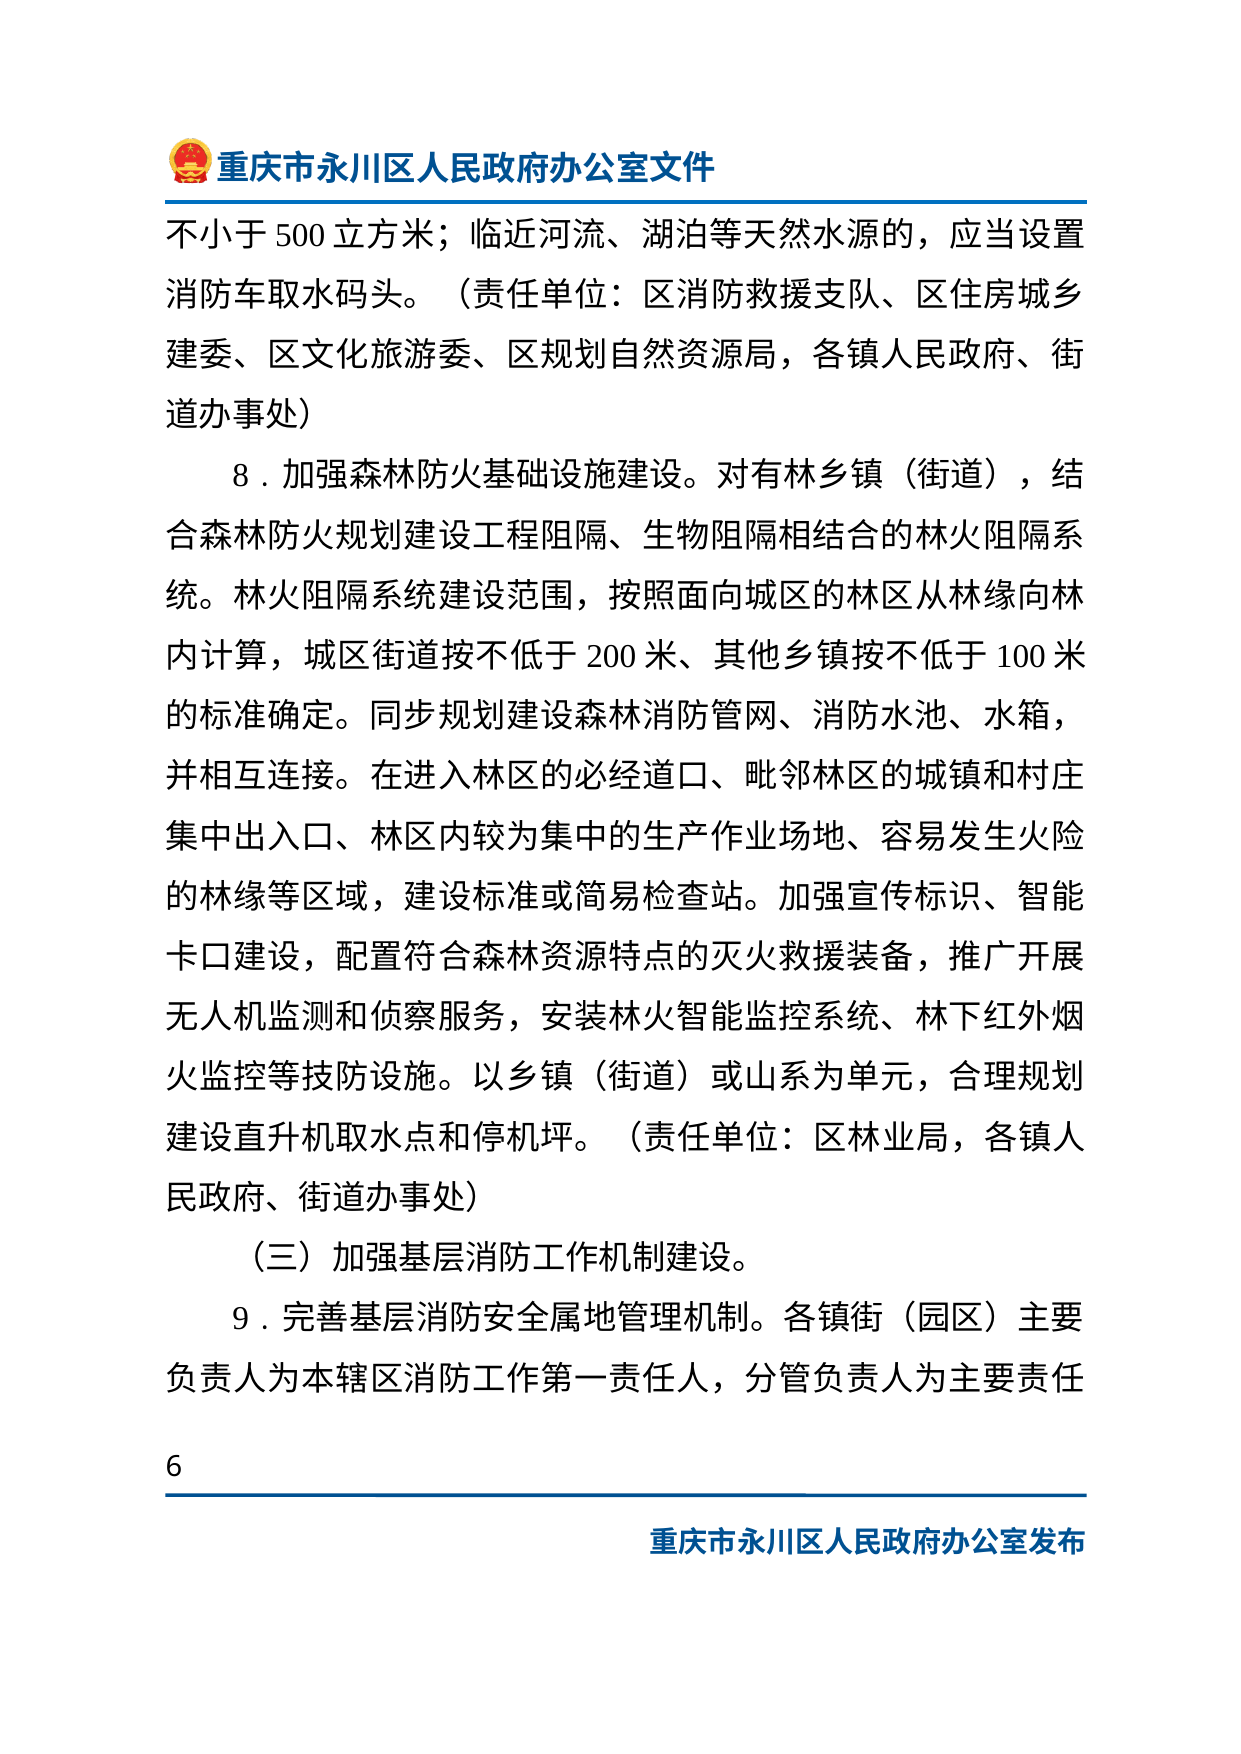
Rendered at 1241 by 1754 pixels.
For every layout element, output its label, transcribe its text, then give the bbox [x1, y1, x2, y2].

text 8﹒加强森林防火基础设施建设。对有林乡镇（街道），结合森林防火规划建设工程阻隔、生物阻隔相结合的林火阻隔系统。林火阻隔系统建设范围，按照面向城区的林区从林缘向林内计算，城区街道按不低于200米、其他乡镇按不低于100米的标准确定。同步规划建设森林消防管网、消防水池、水箱，并相互连接。在进入林区的必经道口、毗邻林区的城镇和村庄集中出入口、林区内较为集中的生产作业场地、容易发生火险的林缘等区域，建设标准或简易检查站。加强宣传标识、智能卡口建设，配置符合森林资源特点的灭火救援装备，推广开展无人机监测和侦察服务，安装林火智能监控系统、林下红外烟火监控等技防设施。以乡镇（街道）或山系为单元，合理规划建设直升机取水点和停机坪。（责任单位：区林业局，各镇人民政府、街道办事处） [165, 448, 1087, 1219]
text （三）加强基层消防工作机制建设。 [165, 1231, 1087, 1279]
picture [165, 136, 216, 187]
